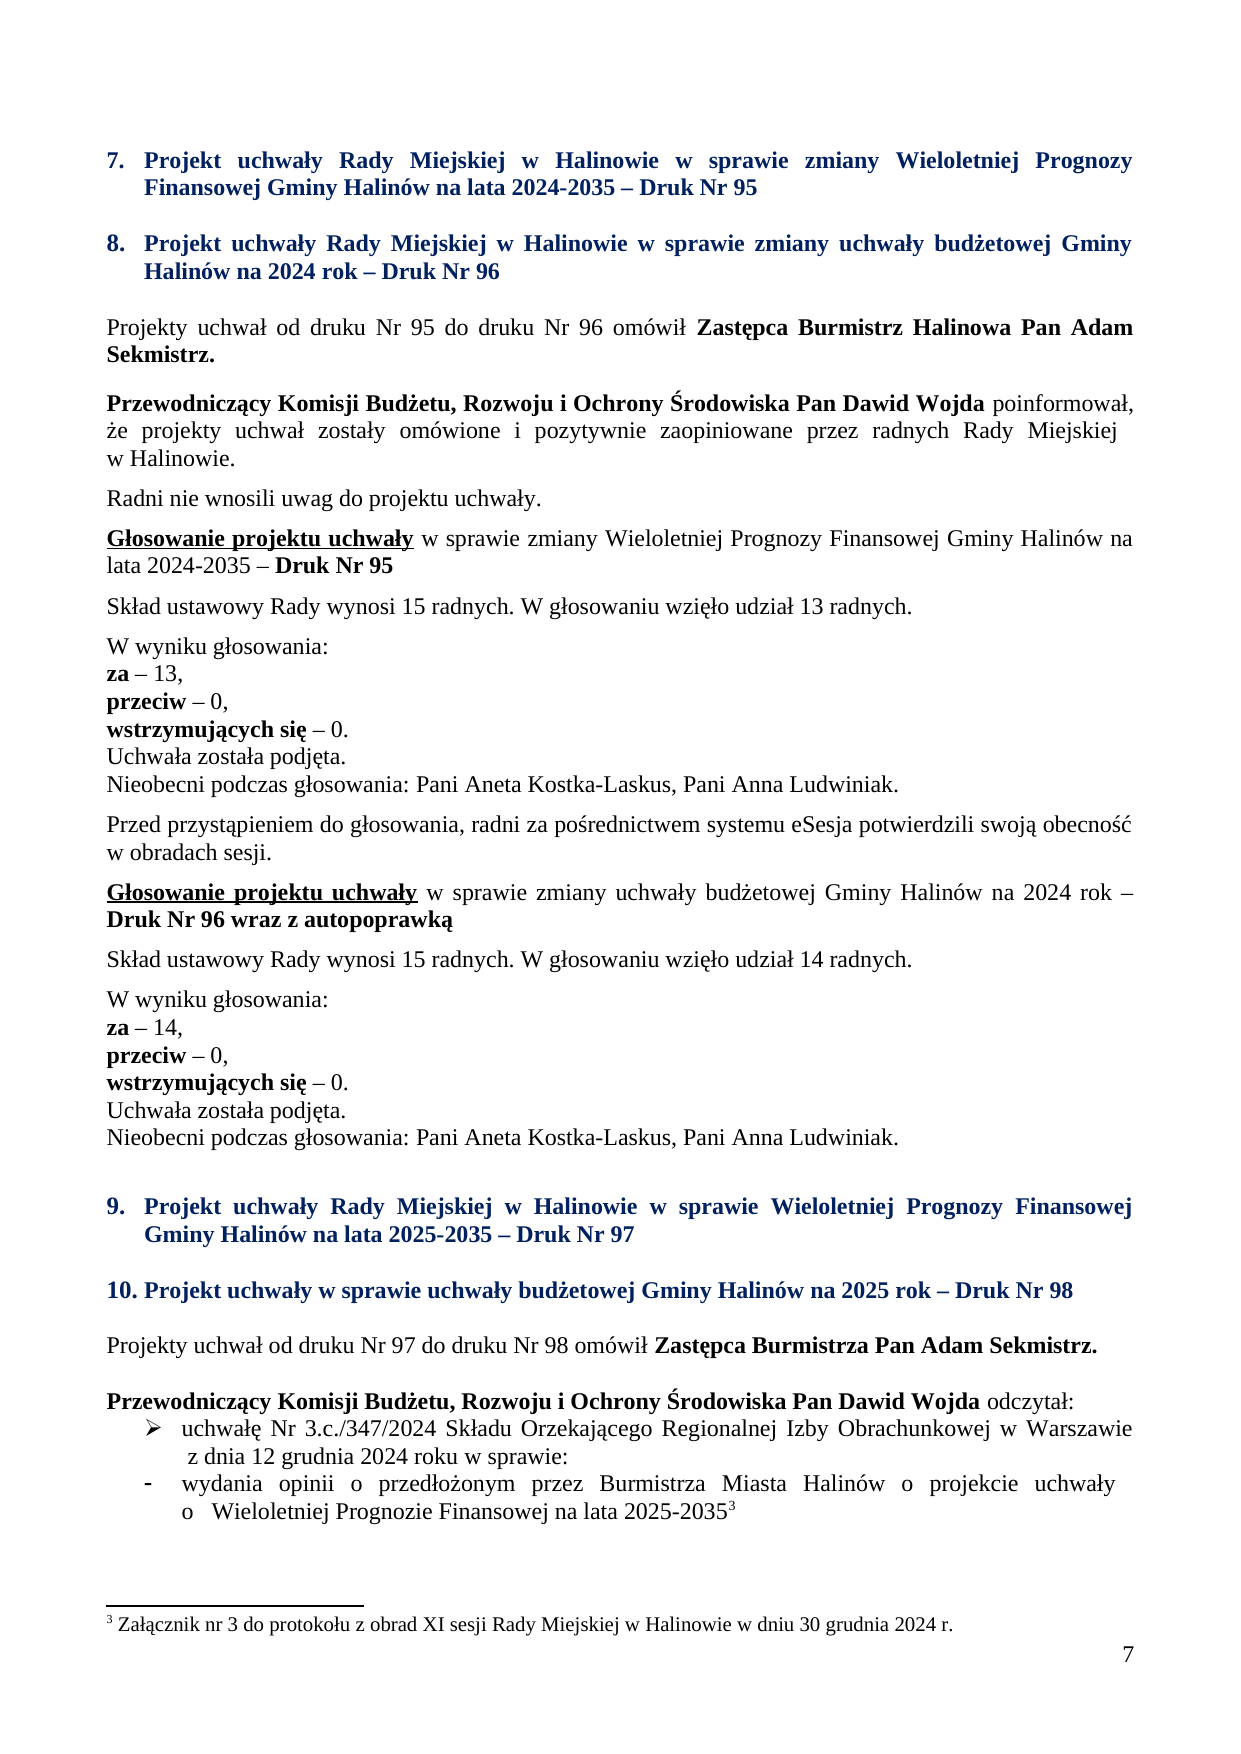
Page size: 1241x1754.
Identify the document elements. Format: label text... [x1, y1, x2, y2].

text W wyniku głosowania: [106, 632, 1134, 659]
text przeciw – 0, [106, 1041, 1134, 1068]
list Skład ustawowy Rady wynosi 15 radnych. W głosowaniu wzięło udział 14 radnych. [106, 945, 1134, 973]
text za – 13, [106, 659, 1134, 687]
text Uchwała została podjęta. [106, 1096, 1134, 1123]
text wstrzymujących się – 0. [106, 1068, 1134, 1096]
list uchwałę Nr 3.c./347/2024 Składu Orzekającego Regionalnej Izby Obrachunkowej w Warszawie z dnia 12 grudnia 2024 roku w sprawie: [144, 1414, 1134, 1469]
list Projekt uchwały Rady Miejskiej w Halinowie w sprawie Wieloletniej Prognozy Finansowej Gminy Halinów na lata 2025-2035 – Druk Nr 97 [106, 1191, 1134, 1247]
text Projekty uchwał od druku Nr 95 do druku Nr 96 omówił Zastępca Burmistrz Halinowa Pan Adam Sekmistrz. [106, 312, 1134, 368]
text wstrzymujących się – 0. [106, 714, 1134, 742]
list Projekt uchwały Rady Miejskiej w Halinowie w sprawie zmiany Wieloletniej Prognozy Finansowej Gminy Halinów na lata 2024-2035 – Druk Nr 95 [106, 146, 1134, 201]
text Przed przystąpieniem do głosowania, radni za pośrednictwem systemu eSesja potwierdzili swoją obecność w obradach sesji. [106, 810, 1134, 865]
list Skład ustawowy Rady wynosi 15 radnych. W głosowaniu wzięło udział 13 radnych. [106, 592, 1134, 619]
text W wyniku głosowania: [106, 985, 1134, 1013]
list Głosowanie projektu uchwały w sprawie zmiany Wieloletniej Prognozy Finansowej Gminy Halinów na lata 2024-2035 – Druk Nr 95 [106, 524, 1134, 579]
text Nieobecni podczas głosowania: Pani Aneta Kostka-Laskus, Pani Anna Ludwiniak. [106, 1123, 1134, 1151]
text za – 14, [106, 1013, 1134, 1041]
list wydania opinii o przedłożonym przez Burmistrza Miasta Halinów o projekcie uchwały o Wieloletniej Prognozie Finansowej na lata 2025-2035 [144, 1469, 1134, 1525]
text Projekty uchwał od druku Nr 97 do druku Nr 98 omówił Zastępca Burmistrza Pan Adam Sekmistrz. [106, 1331, 1134, 1359]
list Głosowanie projektu uchwały w sprawie zmiany uchwały budżetowej Gminy Halinów na 2024 rok – Druk Nr 96 wraz z autopoprawką [106, 878, 1134, 933]
text Przewodniczący Komisji Budżetu, Rozwoju i Ochrony Środowiska Pan Dawid Wojda poinformował, że projekty uchwał zostały omówione i pozytywnie zaopiniowane przez radnych Rady Miejskiej w Halinowie. [106, 388, 1134, 471]
text przeciw – 0, [106, 687, 1134, 714]
list Projekt uchwały Rady Miejskiej w Halinowie w sprawie zmiany uchwały budżetowej Gminy Halinów na 2024 rok – Druk Nr 96 [106, 228, 1134, 285]
text Radni nie wnosili uwag do projektu uchwały. [106, 484, 1134, 511]
text Uchwała została podjęta. [106, 742, 1134, 770]
text Przewodniczący Komisji Budżetu, Rozwoju i Ochrony Środowiska Pan Dawid Wojda odczytał: [106, 1387, 1134, 1414]
list Projekt uchwały w sprawie uchwały budżetowej Gminy Halinów na 2025 rok – Druk Nr 98 [106, 1275, 1134, 1304]
text Nieobecni podczas głosowania: Pani Aneta Kostka-Laskus, Pani Anna Ludwiniak. [106, 770, 1134, 797]
